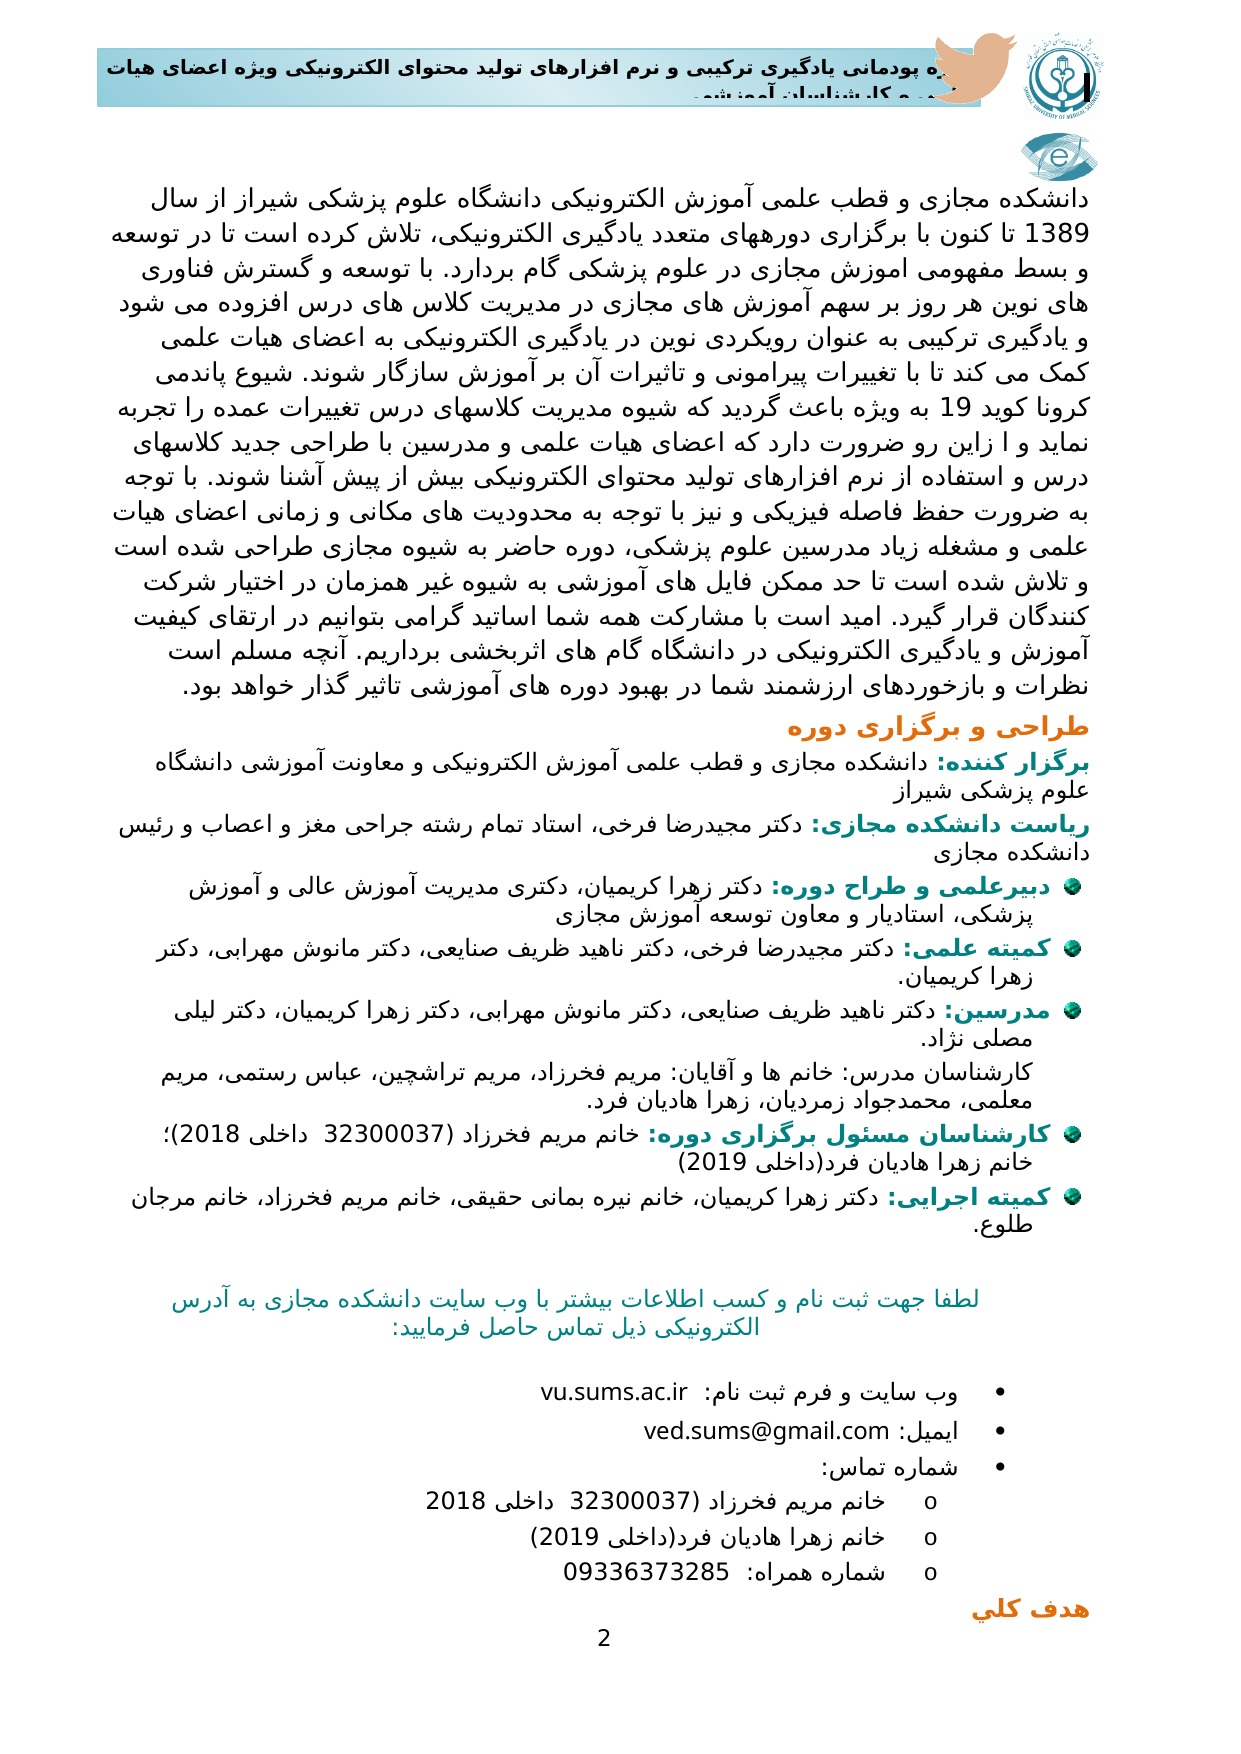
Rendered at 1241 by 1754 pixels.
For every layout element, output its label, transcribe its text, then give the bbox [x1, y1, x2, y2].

list خانم مریم فخرزاد (32300037 داخلی 2018 [118, 1487, 923, 1516]
list کارشناسان مسئول برگزاری دوره: خانم مریم فخرزاد (32300037 داخلی 2018)؛ خانم زهرا هادیان فرد(داخلی 2019) [118, 1121, 1063, 1176]
picture [1064, 1126, 1081, 1143]
list ایمیل: ved.sums@gmail.com [118, 1414, 996, 1447]
picture [1064, 1188, 1081, 1205]
text برگزار کننده: دانشکده مجازی و قطب علمی آموزش الکترونیکی و معاونت آموزشی دانشگاه علوم پزشکی شیراز [118, 748, 1090, 804]
list لطفا جهت ثبت نام و کسب اطلاعات بیشتر با وب سایت دانشکده مجازی به آدرس الکترونیکی ذیل تماس حاصل فرمایید: [118, 1285, 1034, 1369]
text ریاست دانشکده مجازی: دکتر مجیدرضا فرخی، استاد تمام رشته جراحی مغز و اعصاب و رئیس دانشکده مجازی [118, 810, 1090, 866]
list وب سایت و فرم ثبت نام: vu.sums.ac.ir [118, 1375, 996, 1408]
list شماره همراه: 09336373285 [118, 1558, 923, 1588]
list کمیته اجرایی: دکتر زهرا کریمیان، خانم نیره بمانی حقیقی، خانم مریم فخرزاد، خانم مرجان طلوع. [118, 1183, 1063, 1238]
list کارشناسان مدرس: خانم ها و آقایان: مریم فخرزاد، مریم تراشچین، عباس رستمی، مریم معلمی، محمدجواد زمردیان، زهرا هادیان فرد. [118, 1058, 1034, 1114]
text طراحی و برگزاری دوره [118, 711, 1090, 742]
picture [1064, 878, 1081, 895]
list مدرسین: دکتر ناهید ظریف صنایعی، دکتر مانوش مهرابی، دکتر زهرا کریمیان، دکتر لیلی مصلی نژاد. [118, 996, 1063, 1052]
list کمیته علمی: دکتر مجیدرضا فرخی، دکتر ناهید ظریف صنایعی، دکتر مانوش مهرابی، دکتر زهرا کریمیان. [118, 934, 1063, 990]
list دبیرعلمی و طراح دوره: دکتر زهرا کریمیان، دکتری مدیریت آموزش عالی و آموزش پزشکی، استادیار و معاون توسعه آموزش مجازی [118, 872, 1063, 928]
list خانم زهرا هادیان فرد(داخلی 2019) [118, 1523, 923, 1552]
text دانشکده مجازی و قطب علمی آموزش الکترونیکی دانشگاه علوم پزشکی شیراز از سال 1389 تا کنون با برگزاری دورههای متعدد یادگیری الکترونیکی، تلاش کرده است تا در توسعه و بسط مفهومی اموزش مجازی در علوم پزشکی گام بردارد. با توسعه و گسترش فناوری های نوین هر روز بر سهم آموزش های مجازی در مدیریت کلاس های درس افزوده می شود و یادگیری ترکیبی به عنوان رویکردی نوین در یادگیری الکترونیکی به اعضای هیات علمی کمک می کند تا با تغییرات پیرامونی و تاثیرات آن بر آموزش سازگار شوند. شیوع پاندمی کرونا کوید 19 به ویژه باعث گردید که شیوه مدیریت کلاسهای درس تغییرات عمده را تجربه نماید و ا زاین رو ضرورت دارد که اعضای هیات علمی و مدرسین با طراحی جدید کلاسهای درس و استفاده از نرم افزارهای تولید محتوای الکترونیکی بیش از پیش آشنا شوند. با توجه به ضرورت حفظ فاصله فیزیکی و نیز با توجه به محدودیت های مکانی و زمانی اعضای هیات علمی و مشغله زیاد مدرسین علوم پزشکی، دوره حاضر به شیوه مجازی طراحی شده است و تلاش شده است تا حد ممکن فایل های آموزشی به شیوه غیر همزمان در اختیار شرکت کنندگان قرار گیرد. امید است با مشارکت همه شما اساتید گرامی بتوانیم در ارتقای کیفیت آموزش و یادگیری الکترونیکی در دانشگاه گام های اثربخشی برداریم. آنچه مسلم است نظرات و بازخوردهای ارزشمند شما در بهبود دوره های آموزشی تاثیر گذار خواهد بود. [109, 183, 1090, 701]
list شماره تماس: [118, 1453, 996, 1481]
picture [1064, 1002, 1081, 1019]
picture [1064, 940, 1081, 957]
text هدف كلي [118, 1594, 1090, 1623]
